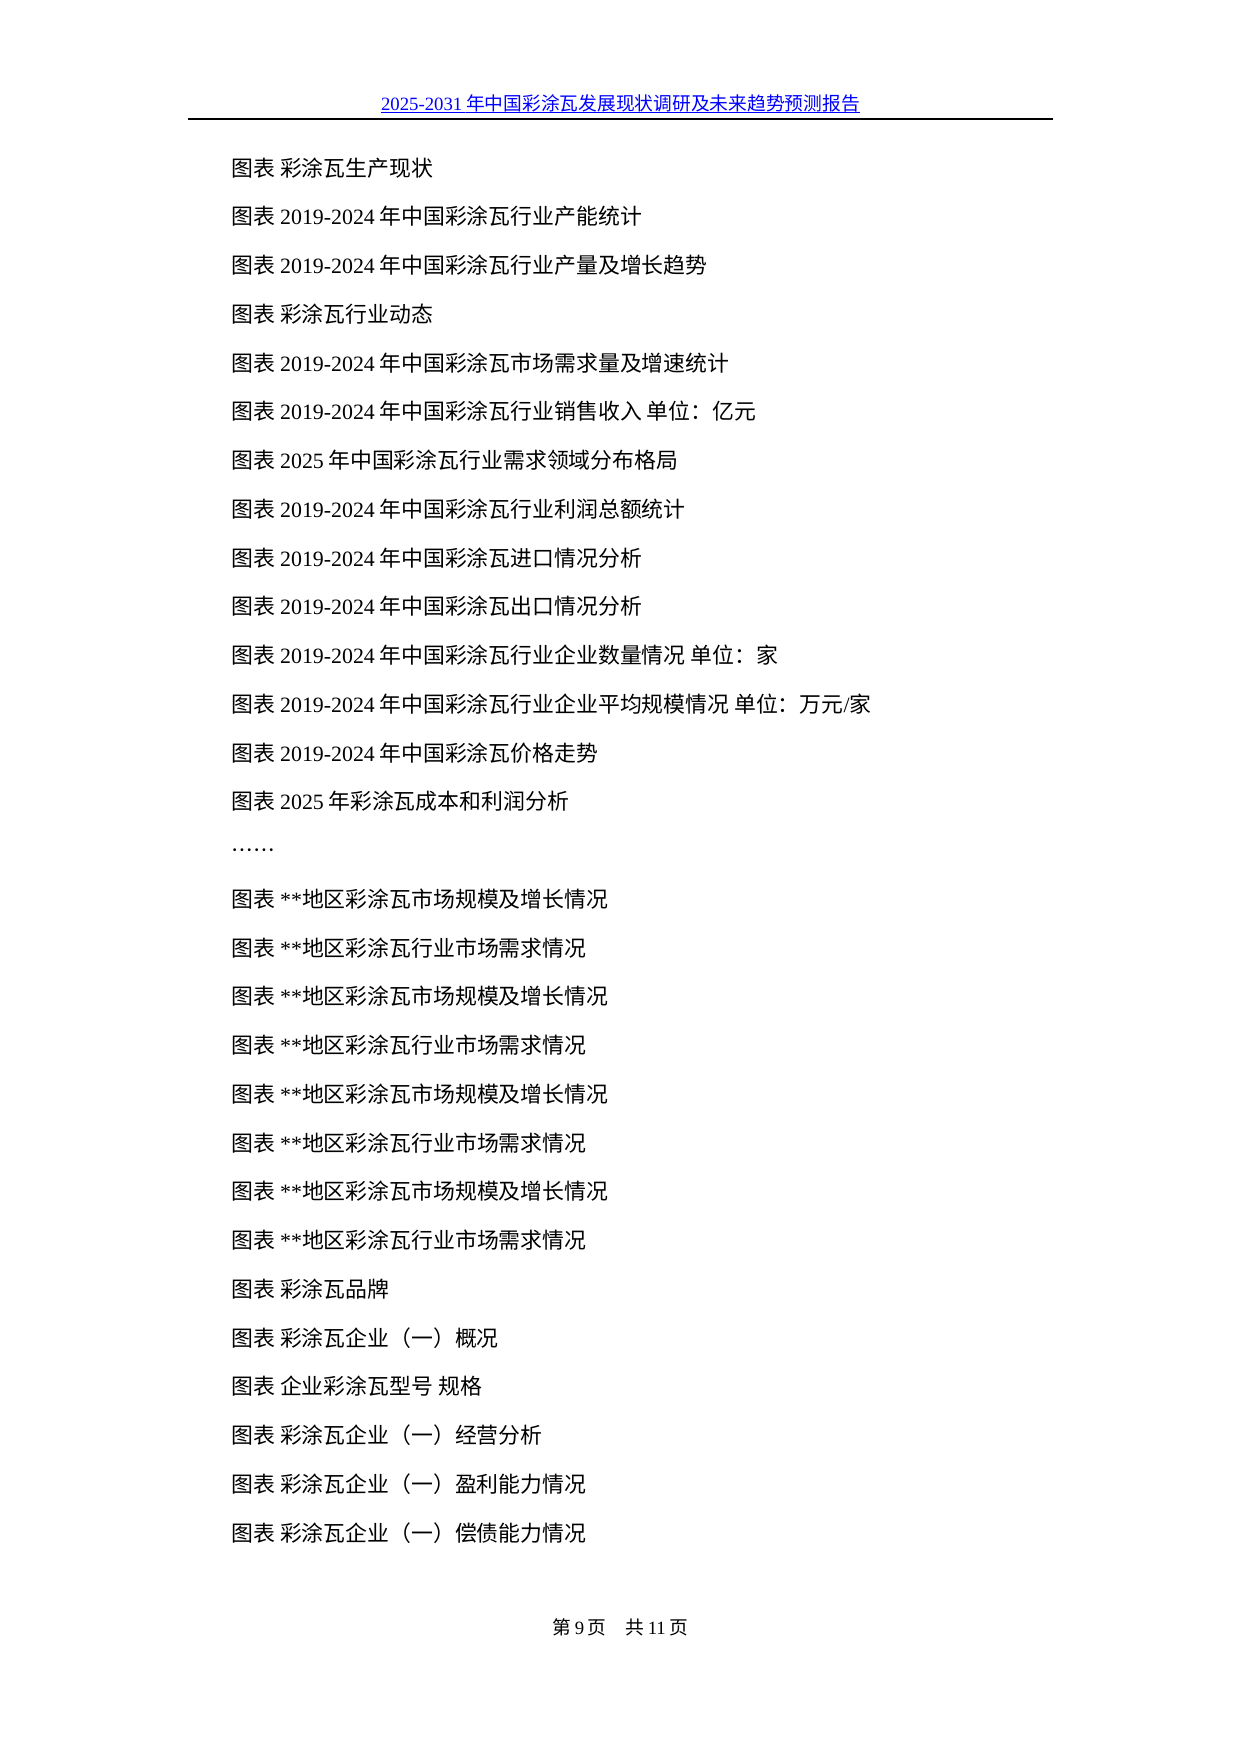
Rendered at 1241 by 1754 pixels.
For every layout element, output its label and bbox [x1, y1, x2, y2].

text [187, 150, 1053, 1548]
